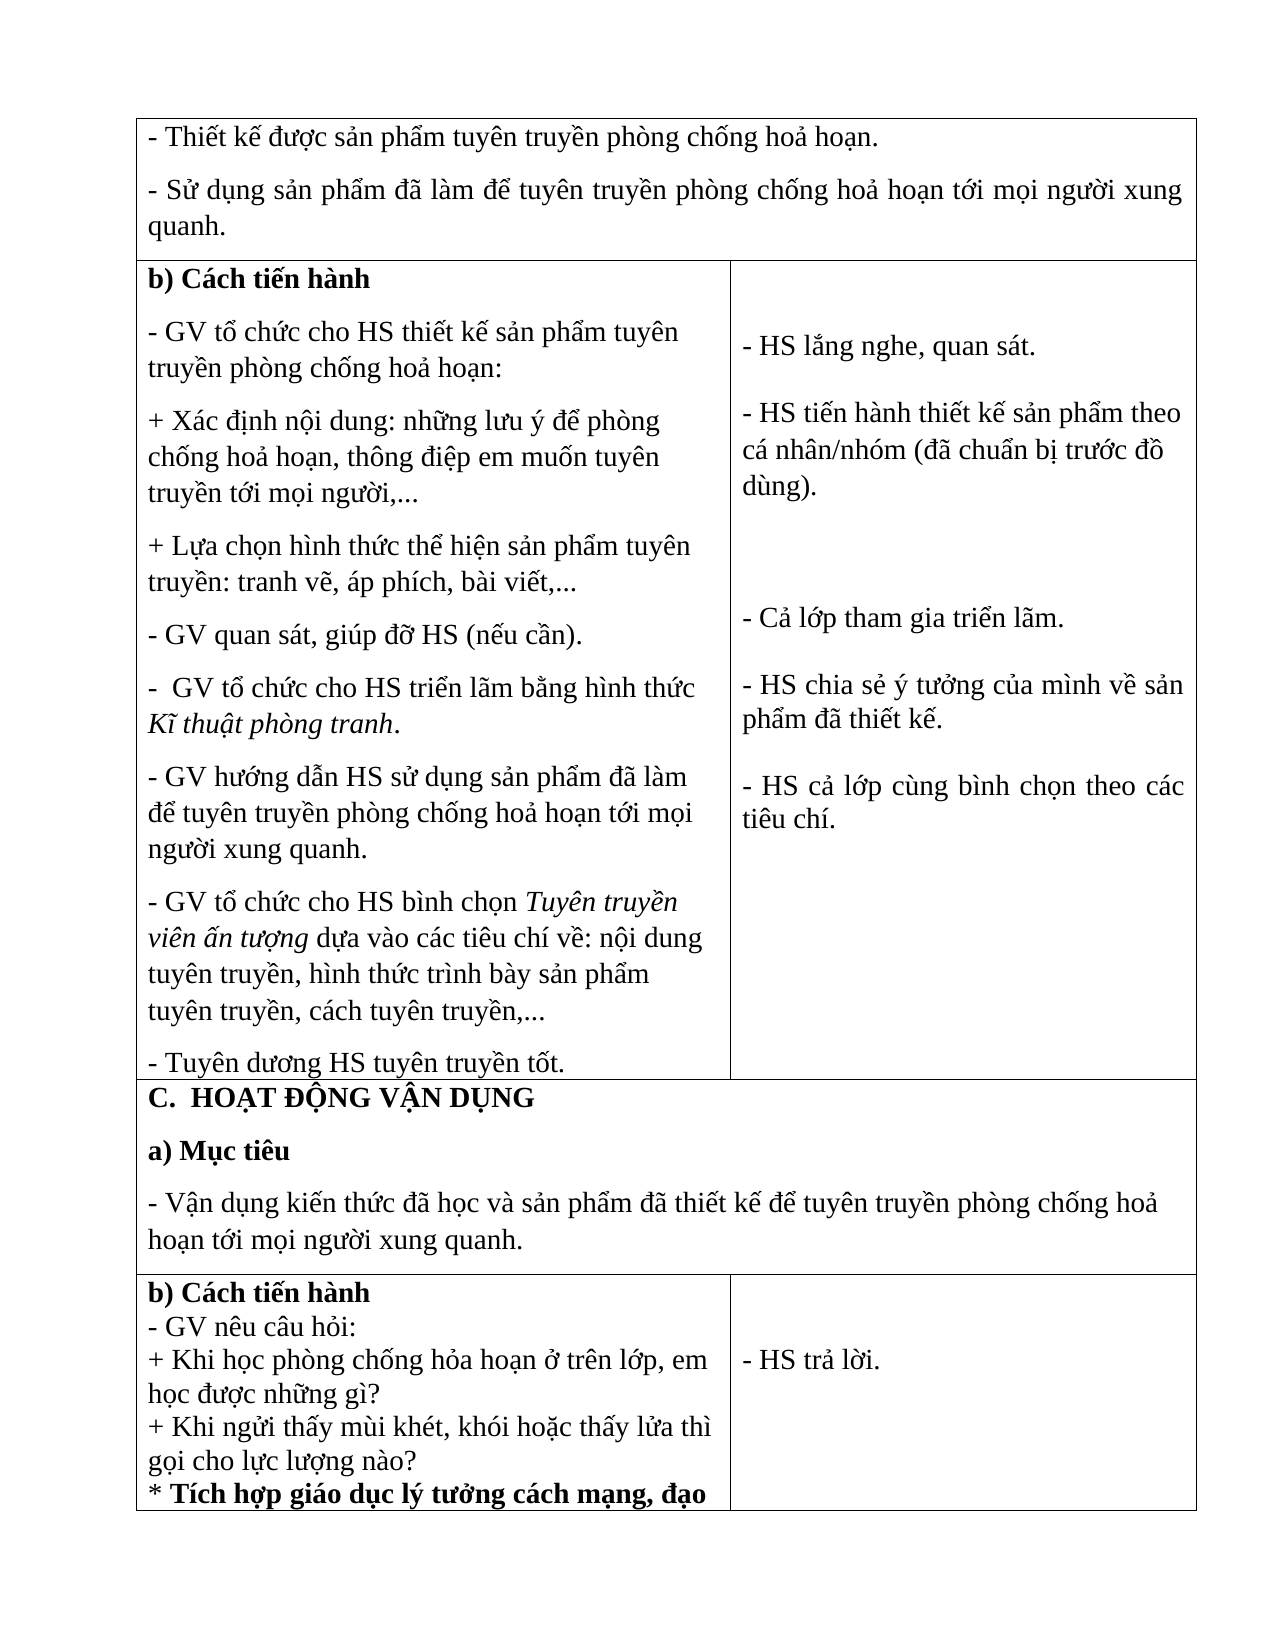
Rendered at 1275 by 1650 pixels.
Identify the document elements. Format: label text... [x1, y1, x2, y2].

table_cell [137, 1275, 730, 1510]
table_cell - HS lắng nghe, quan sát. - HS tiến hành thiết kế sản phẩm theo cá nhân/nhóm (đã chuẩn bị trước đồ dùng). - Cả lớp tham gia triển lãm. - HS chia sẻ ý tưởng của mình về sản phẩm đã thiết kế. - HS cả lớp cùng bình chọn theo các tiêu chí. [731, 261, 1196, 1079]
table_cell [137, 119, 1196, 260]
table_cell C. HOẠT ĐỘNG VẬN DỤNG a) Mục tiêu - Vận dụng kiến thức đã học và sản phẩm đã thiết kế để tuyên truyền phòng chống hoả hoạn tới mọi người xung quanh. [137, 1080, 1196, 1274]
table_cell b) Cách tiến hành - GV tổ chức cho HS thiết kế sản phẩm tuyên truyền phòng chống hoả hoạn: + Xác định nội dung: những lưu ý để phòng chống hoả hoạn, thông điệp em muốn tuyên truyền tới mọi người,... + Lựa chọn hình thức thể hiện sản phẩm tuyên truyền: tranh vẽ, áp phích, bài viết,... - GV quan sát, giúp đỡ HS (nếu cần). - GV tổ chức cho HS triển lãm bằng hình thức Kĩ thuật phòng tranh. - GV hướng dẫn HS sử dụng sản phẩm đã làm để tuyên truyền phòng chống hoả hoạn tới mọi người xung quanh. - GV tổ chức cho HS bình chọn Tuyên truyền viên ấn tượng dựa vào các tiêu chí về: nội dung tuyên truyền, hình thức trình bày sản phẩm tuyên truyền, cách tuyên truyền,... - Tuyên dương HS tuyên truyền tốt. [137, 261, 730, 1079]
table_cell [731, 1275, 1196, 1510]
